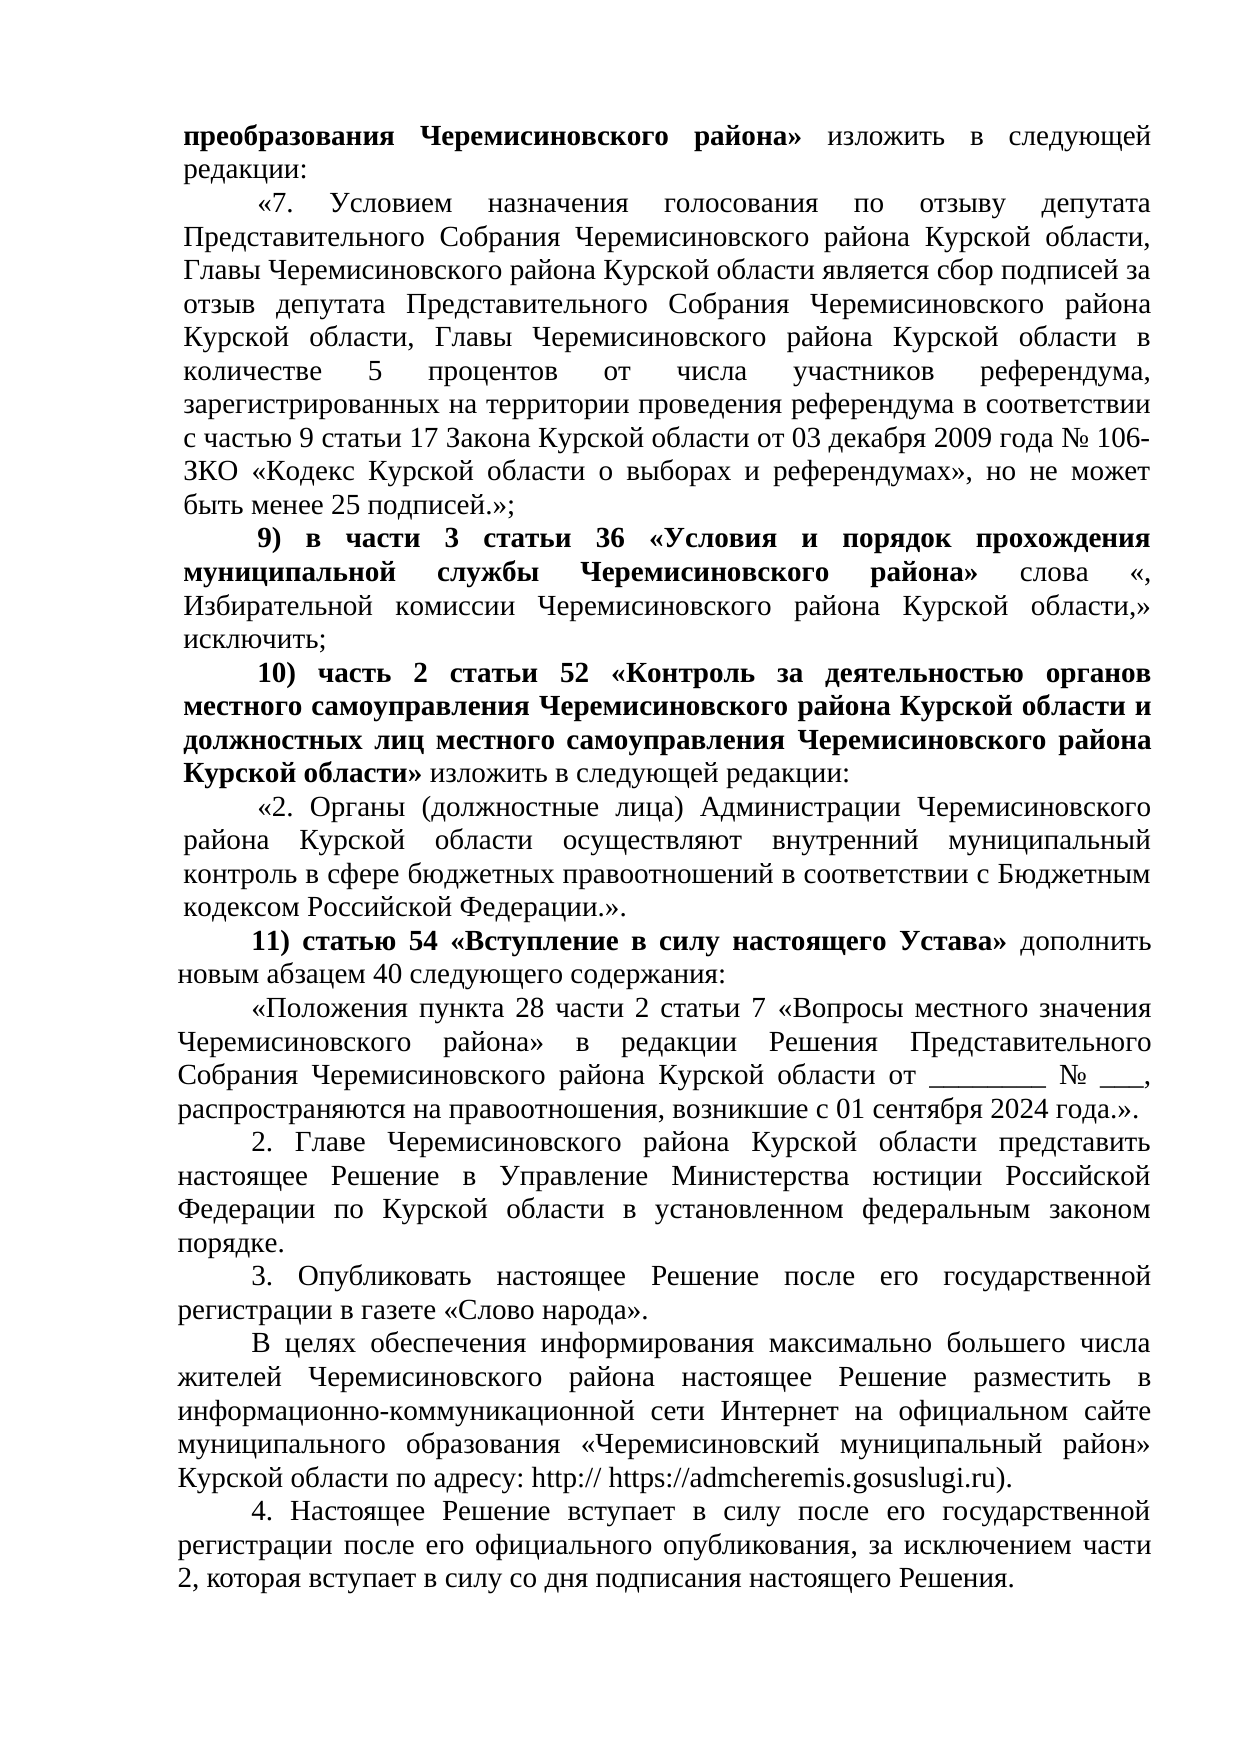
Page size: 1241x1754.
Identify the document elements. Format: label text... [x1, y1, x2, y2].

text «2. Органы (должностные лица) Администрации Черемисиновского района Курской области осуществляют внутренний муниципальный контроль в сфере бюджетных правоотношений в соответствии с Бюджетным кодексом Российской Федерации.». [183, 789, 1152, 923]
text 2. Главе Черемисиновского района Курской области представить настоящее Решение в Управление Министерства юстиции Российской Федерации по Курской области в установленном федеральным законом порядке. [177, 1124, 1152, 1258]
text 3. Опубликовать настоящее Решение после его государственной регистрации в газете «Слово народа». [177, 1258, 1152, 1326]
text 11) статью 54 «Вступление в силу настоящего Устава» дополнить новым абзацем 40 следующего содержания: [177, 923, 1152, 990]
text В целях обеспечения информирования максимально большего числа жителей Черемисиновского района настоящее Решение разместить в информационно-коммуникационной сети Интернет на официальном сайте муниципального образования «Черемисиновский муниципальный район» Курской области по адресу: http:// https://admcheremis.gosuslugi.ru). [177, 1326, 1152, 1493]
text 4. Настоящее Решение вступает в силу после его государственной регистрации после его официального опубликования, за исключением части 2, которая вступает в силу со дня подписания настоящего Решения. [177, 1493, 1152, 1594]
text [183, 118, 1152, 185]
text «7. Условием назначения голосования по отзыву депутата Представительного Собрания Черемисиновского района Курской области, Главы Черемисиновского района Курской области является сбор подписей за отзыв депутата Представительного Собрания Черемисиновского района Курской области, Главы Черемисиновского района Курской области в количестве 5 процентов от числа участников референдума, зарегистрированных на территории проведения референдума в соответствии с частью 9 статьи 17 Закона Курской области от 03 декабря 2009 года № 106-ЗКО «Кодекс Курской области о выборах и референдумах», но не может быть менее 25 подписей.»; [183, 185, 1152, 521]
text 10) часть 2 статьи 52 «Контроль за деятельностью органов местного самоуправления Черемисиновского района Курской области и должностных лиц местного самоуправления Черемисиновского района Курской области» изложить в следующей редакции: [183, 655, 1152, 789]
text «Положения пункта 28 части 2 статьи 7 «Вопросы местного значения Черемисиновского района» в редакции Решения Представительного Собрания Черемисиновского района Курской области от ________ № ___, распространяются на правоотношения, возникшие с 01 сентября 2024 года.». [177, 990, 1152, 1124]
text 9) в части 3 статьи 36 «Условия и порядок прохождения муниципальной службы Черемисиновского района» слова «, Избирательной комиссии Черемисиновского района Курской области,» исключить; [183, 521, 1152, 655]
